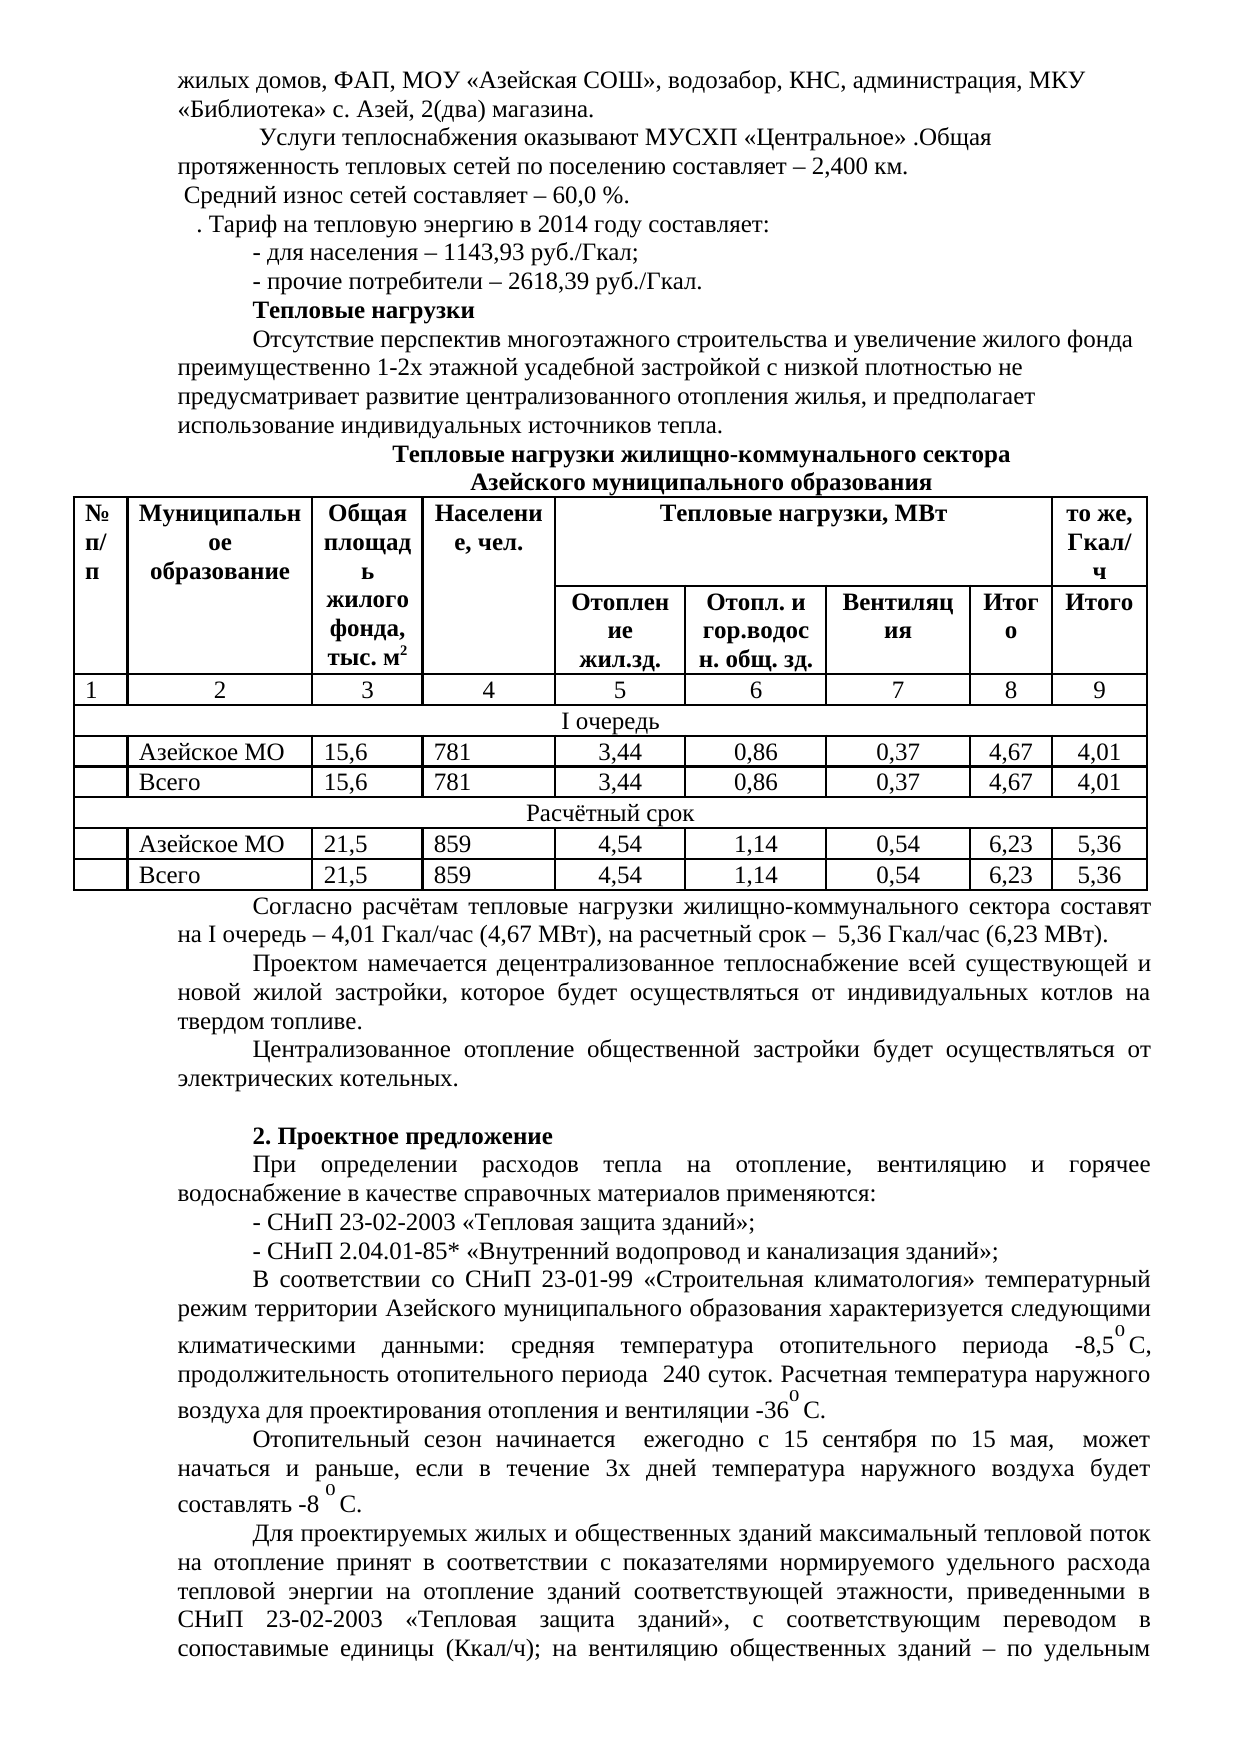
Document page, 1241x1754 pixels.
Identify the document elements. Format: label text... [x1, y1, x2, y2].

table_cell 4,67 [971, 737, 1051, 765]
table_cell 5,36 [1053, 829, 1146, 858]
table_cell Итого [971, 587, 1051, 673]
table_cell 859 [424, 829, 554, 858]
table_cell 1,14 [686, 860, 825, 889]
table_cell 6,23 [971, 860, 1051, 889]
text Отопительный сезон начинается ежегодно с 15 сентября по 15 мая, может начаться и раньше, если в течение 3х дней температура наружного воздуха будет составлять -8 С. [177, 1424, 1152, 1518]
text Услуги теплоснабжения оказывают МУСХП «Центральное» .Общая протяженность тепловых сетей по поселению составляет – 2,400 км. Средний износ сетей составляет – 60,0 %. . Тариф на тепловую энергию в 2014 году составляет: [177, 122, 1152, 237]
table_cell [75, 768, 126, 796]
table_cell 3,44 [556, 737, 684, 765]
table_cell 9 [1053, 675, 1146, 704]
table_cell Азейское МО [129, 737, 311, 765]
table_cell 21,5 [313, 829, 421, 858]
text В соответствии со СНиП 23-01-99 «Строительная климатология» температурный режим территории Азейского муниципального образования характеризуется следующими климатическими данными: средняя температура отопительного периода -8,5С, продолжительность отопительного периода 240 суток. Расчетная температура наружного воздуха для проектирования отопления и вентиляции -36С. [177, 1264, 1152, 1424]
table_cell Итого [1053, 587, 1146, 673]
table_cell 6,23 [971, 829, 1051, 858]
table_cell 21,5 [313, 860, 421, 889]
table_cell 4,67 [971, 768, 1051, 796]
table_cell I очередь [75, 706, 1146, 734]
text 2. Проектное предложение [177, 1121, 1152, 1149]
table_cell 0,86 [686, 737, 825, 765]
table_cell Отопление жил.зд. [556, 587, 684, 673]
table_cell 781 [424, 768, 554, 796]
text - СНиП 2.04.01-85* «Внутренний водопровод и канализация зданий»; [177, 1236, 1152, 1264]
table_cell 859 [424, 860, 554, 889]
table_cell 15,6 [313, 768, 421, 796]
table_cell 0,37 [827, 768, 969, 796]
table_cell 5,36 [1053, 860, 1146, 889]
text - СНиП 23-02-2003 «Тепловая защита зданий»; [177, 1207, 1152, 1236]
table_cell 8 [971, 675, 1051, 704]
text Централизованное отопление общественной застройки будет осуществляться от электрических котельных. [177, 1034, 1152, 1092]
table_cell [75, 860, 126, 889]
table_cell 6 [686, 675, 825, 704]
table_cell 1,14 [686, 829, 825, 858]
table_cell 4,01 [1053, 768, 1146, 796]
table_cell Всего [129, 768, 311, 796]
table_cell 0,86 [686, 768, 825, 796]
table_header Муниципальное образование [129, 498, 311, 673]
table_cell Всего [129, 860, 311, 889]
table_cell Расчётный срок [75, 798, 1146, 827]
table_cell 3 [313, 675, 421, 704]
table_cell 4 [424, 675, 554, 704]
text - для населения – 1143,93 руб./Гкал; [177, 237, 1152, 266]
table_header Тепловые нагрузки, МВт [556, 498, 1051, 584]
table_cell 5 [556, 675, 684, 704]
text Проектом намечается децентрализованное теплоснабжение всей существующей и новой жилой застройки, которое будет осуществляться от индивидуальных котлов на твердом топливе. [177, 948, 1152, 1034]
table_cell Азейское МО [129, 829, 311, 858]
text Тепловые нагрузки [177, 295, 1152, 324]
text Согласно расчётам тепловые нагрузки жилищно-коммунального сектора составят на I очередь – 4,01 Гкал/час (4,67 МВт), на расчетный срок – 5,36 Гкал/час (6,23 МВт). [177, 891, 1152, 948]
table_cell 15,6 [313, 737, 421, 765]
table_cell 0,54 [827, 829, 969, 858]
table_cell 781 [424, 737, 554, 765]
text При определении расходов тепла на отопление, вентиляцию и горячее водоснабжение в качестве справочных материалов применяются: [177, 1149, 1152, 1207]
table_cell [75, 737, 126, 765]
table_cell [75, 829, 126, 858]
text Азейского муниципального образования [177, 467, 1152, 496]
table_cell 4,54 [556, 860, 684, 889]
table_cell Отопл. и гор.водосн. общ. зд. [686, 587, 825, 673]
table_cell 1 [75, 675, 126, 704]
table_header Население, чел. [424, 498, 554, 673]
table_cell 0,54 [827, 860, 969, 889]
text Отсутствие перспектив многоэтажного строительства и увеличение жилого фонда преимущественно 1-2х этажной усадебной застройкой с низкой плотностью не предусматривает развитие централизованного отопления жилья, и предполагает использование индивидуальных источников тепла. [177, 324, 1152, 439]
table_cell 2 [129, 675, 311, 704]
table_cell 4,01 [1053, 737, 1146, 765]
table_cell 3,44 [556, 768, 684, 796]
table_cell Вентиляция [827, 587, 969, 673]
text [177, 65, 1152, 122]
table_header № п/п [75, 498, 126, 673]
table_header то же, Гкал/ч [1053, 498, 1146, 584]
table_header Общая площадь жилого фонда, тыс. м2 [313, 498, 421, 673]
table_cell 7 [827, 675, 969, 704]
text Тепловые нагрузки жилищно-коммунального сектора [177, 439, 1152, 467]
table_cell 0,37 [827, 737, 969, 765]
table_cell 4,54 [556, 829, 684, 858]
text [177, 1518, 1152, 1662]
text - прочие потребители – 2618,39 руб./Гкал. [177, 266, 1152, 295]
